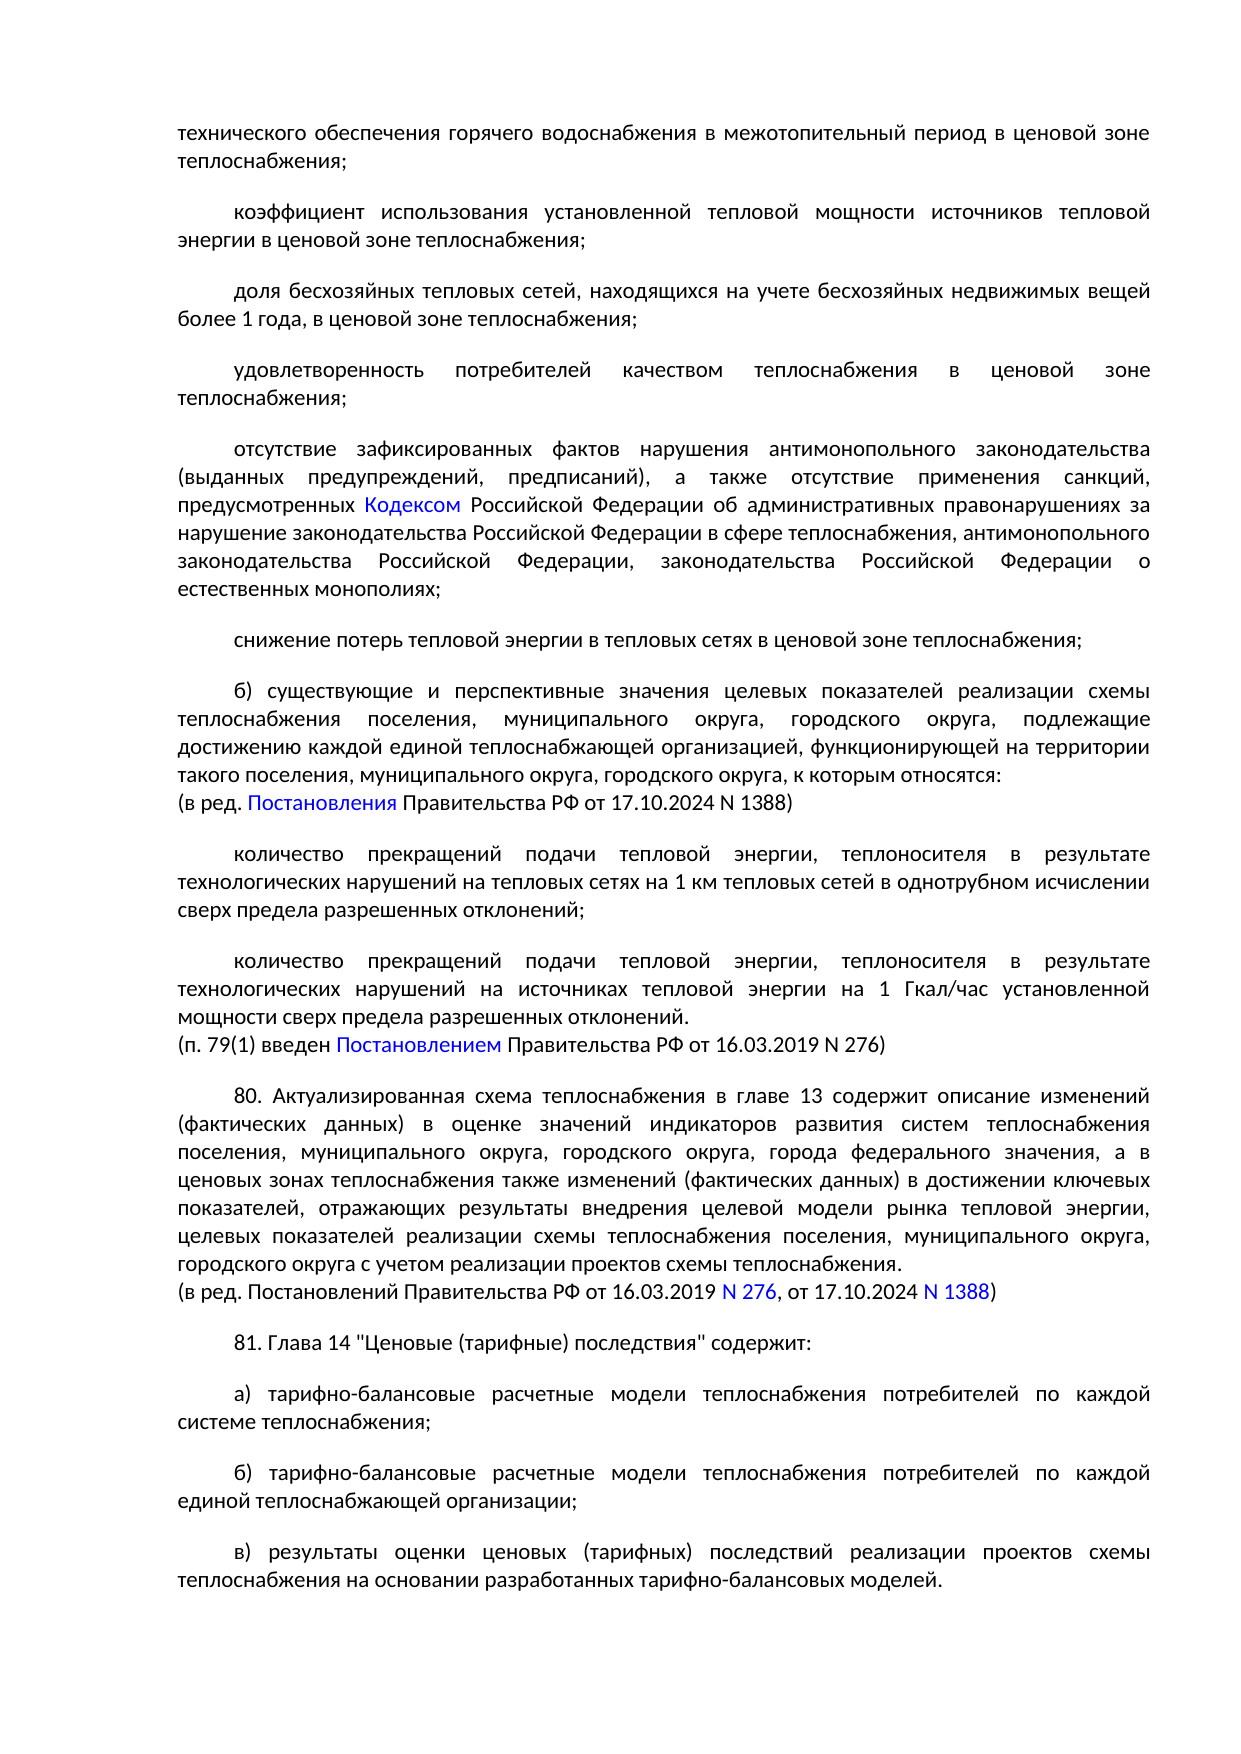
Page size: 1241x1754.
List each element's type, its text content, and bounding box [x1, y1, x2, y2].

text а) тарифно-балансовые расчетные модели теплоснабжения потребителей по каждой системе теплоснабжения; [177, 1379, 1152, 1435]
text отсутствие зафиксированных фактов нарушения антимонопольного законодательства (выданных предупреждений, предписаний), а также отсутствие применения санкций, предусмотренных Кодексом Российской Федерации об административных правонарушениях за нарушение законодательства Российской Федерации в сфере теплоснабжения, антимонопольного законодательства Российской Федерации, законодательства Российской Федерации о естественных монополиях; [177, 434, 1152, 602]
text 81. Глава 14 "Ценовые (тарифные) последствия" содержит: [177, 1328, 1152, 1356]
text доля бесхозяйных тепловых сетей, находящихся на учете бесхозяйных недвижимых вещей более 1 года, в ценовой зоне теплоснабжения; [177, 276, 1152, 332]
text б) тарифно-балансовые расчетные модели теплоснабжения потребителей по каждой единой теплоснабжающей организации; [177, 1458, 1152, 1514]
text количество прекращений подачи тепловой энергии, теплоносителя в результате технологических нарушений на тепловых сетях на 1 км тепловых сетей в однотрубном исчислении сверх предела разрешенных отклонений; [177, 839, 1152, 923]
text количество прекращений подачи тепловой энергии, теплоносителя в результате технологических нарушений на источниках тепловой энергии на 1 Гкал/час установленной мощности сверх предела разрешенных отклонений. [177, 946, 1152, 1030]
text снижение потерь тепловой энергии в тепловых сетях в ценовой зоне теплоснабжения; [177, 625, 1152, 653]
text б) существующие и перспективные значения целевых показателей реализации схемы теплоснабжения поселения, муниципального округа, городского округа, подлежащие достижению каждой единой теплоснабжающей организацией, функционирующей на территории такого поселения, муниципального округа, городского округа, к которым относятся: [177, 676, 1152, 788]
text коэффициент использования установленной тепловой мощности источников тепловой энергии в ценовой зоне теплоснабжения; [177, 197, 1152, 253]
text (п. 79(1) введен Постановлением Правительства РФ от 16.03.2019 N 276) [177, 1030, 1152, 1058]
text 80. Актуализированная схема теплоснабжения в главе 13 содержит описание изменений (фактических данных) в оценке значений индикаторов развития систем теплоснабжения поселения, муниципального округа, городского округа, города федерального значения, а в ценовых зонах теплоснабжения также изменений (фактических данных) в достижении ключевых показателей, отражающих результаты внедрения целевой модели рынка тепловой энергии, целевых показателей реализации схемы теплоснабжения поселения, муниципального округа, городского округа с учетом реализации проектов схемы теплоснабжения. [177, 1081, 1152, 1277]
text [177, 118, 1152, 174]
text удовлетворенность потребителей качеством теплоснабжения в ценовой зоне теплоснабжения; [177, 355, 1152, 411]
text в) результаты оценки ценовых (тарифных) последствий реализации проектов схемы теплоснабжения на основании разработанных тарифно-балансовых моделей. [177, 1537, 1152, 1593]
text (в ред. Постановлений Правительства РФ от 16.03.2019 N 276, от 17.10.2024 N 1388) [177, 1277, 1152, 1305]
text (в ред. Постановления Правительства РФ от 17.10.2024 N 1388) [177, 788, 1152, 816]
